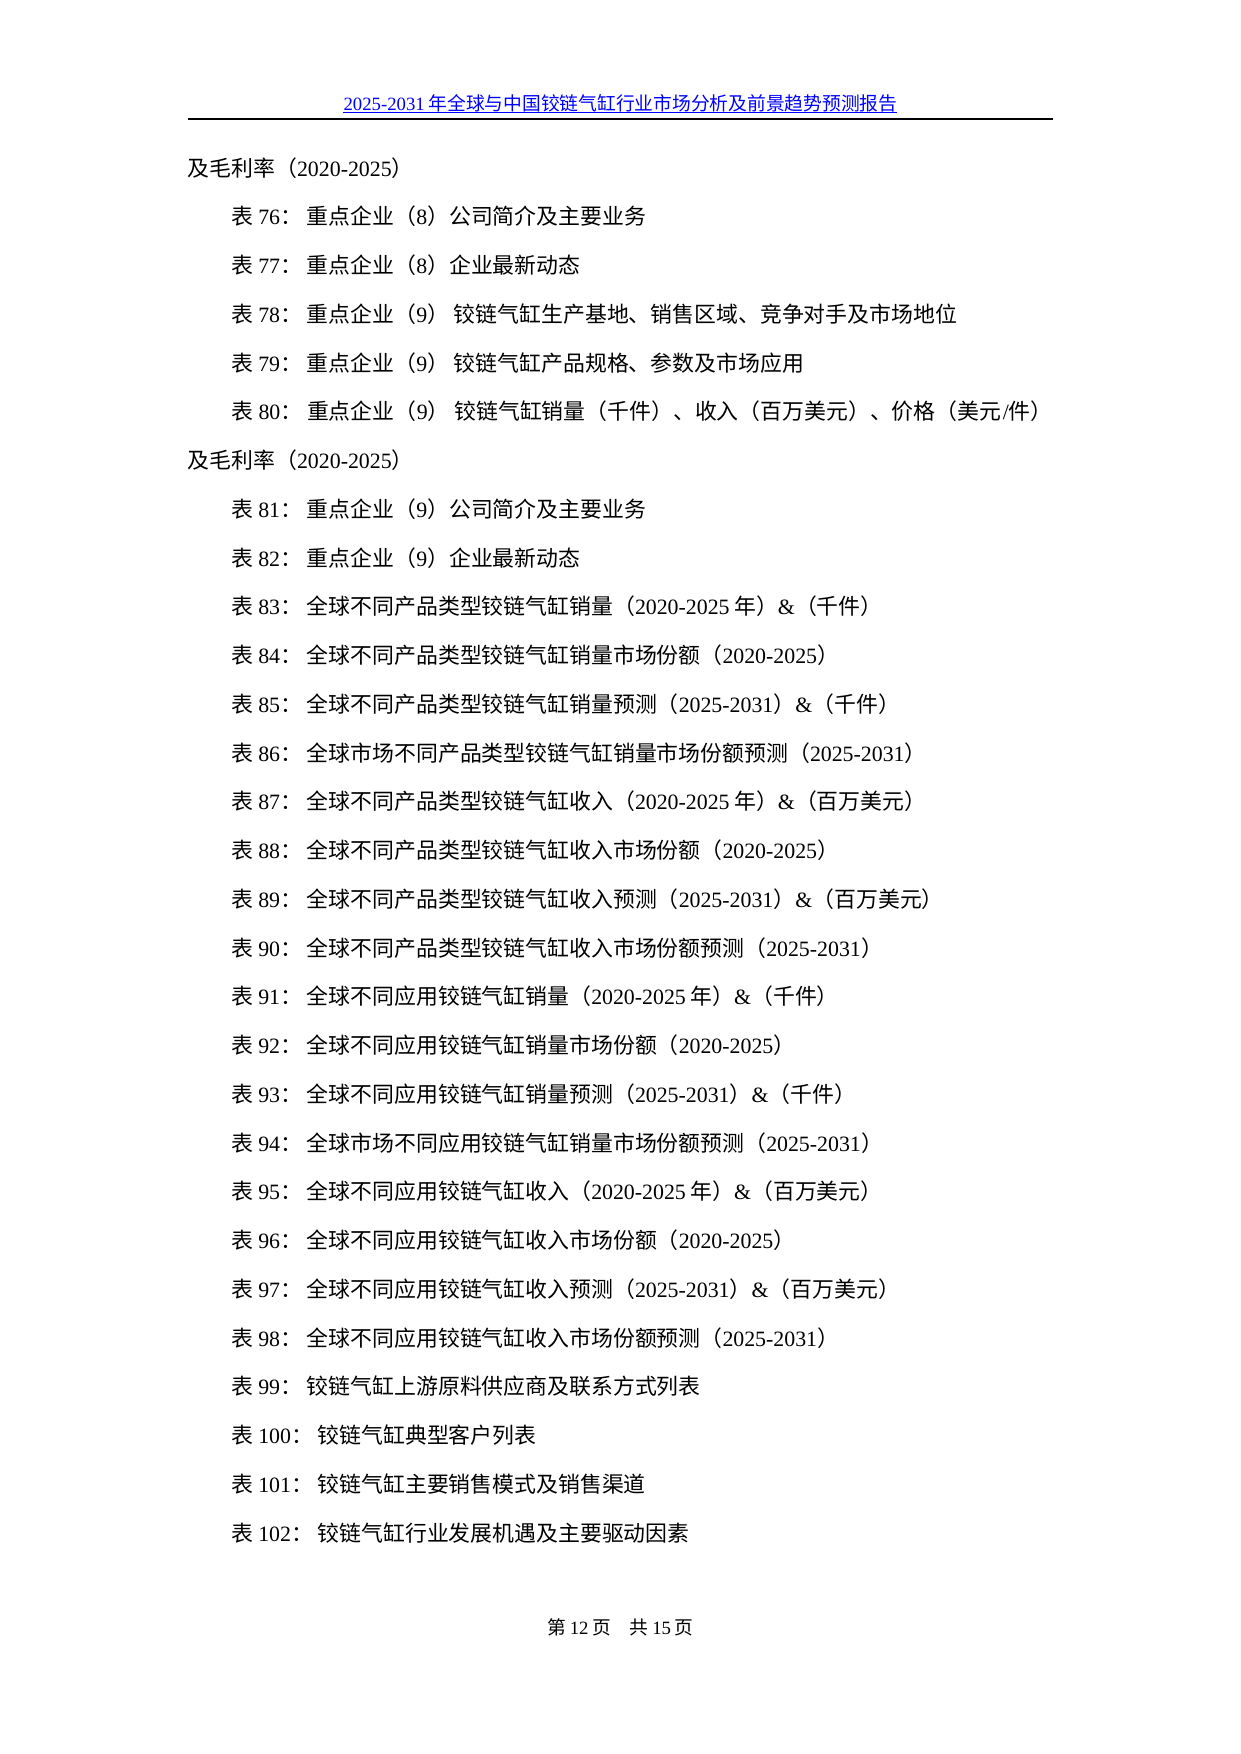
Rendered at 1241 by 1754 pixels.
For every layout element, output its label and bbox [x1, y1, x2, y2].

text [187, 150, 1053, 1548]
